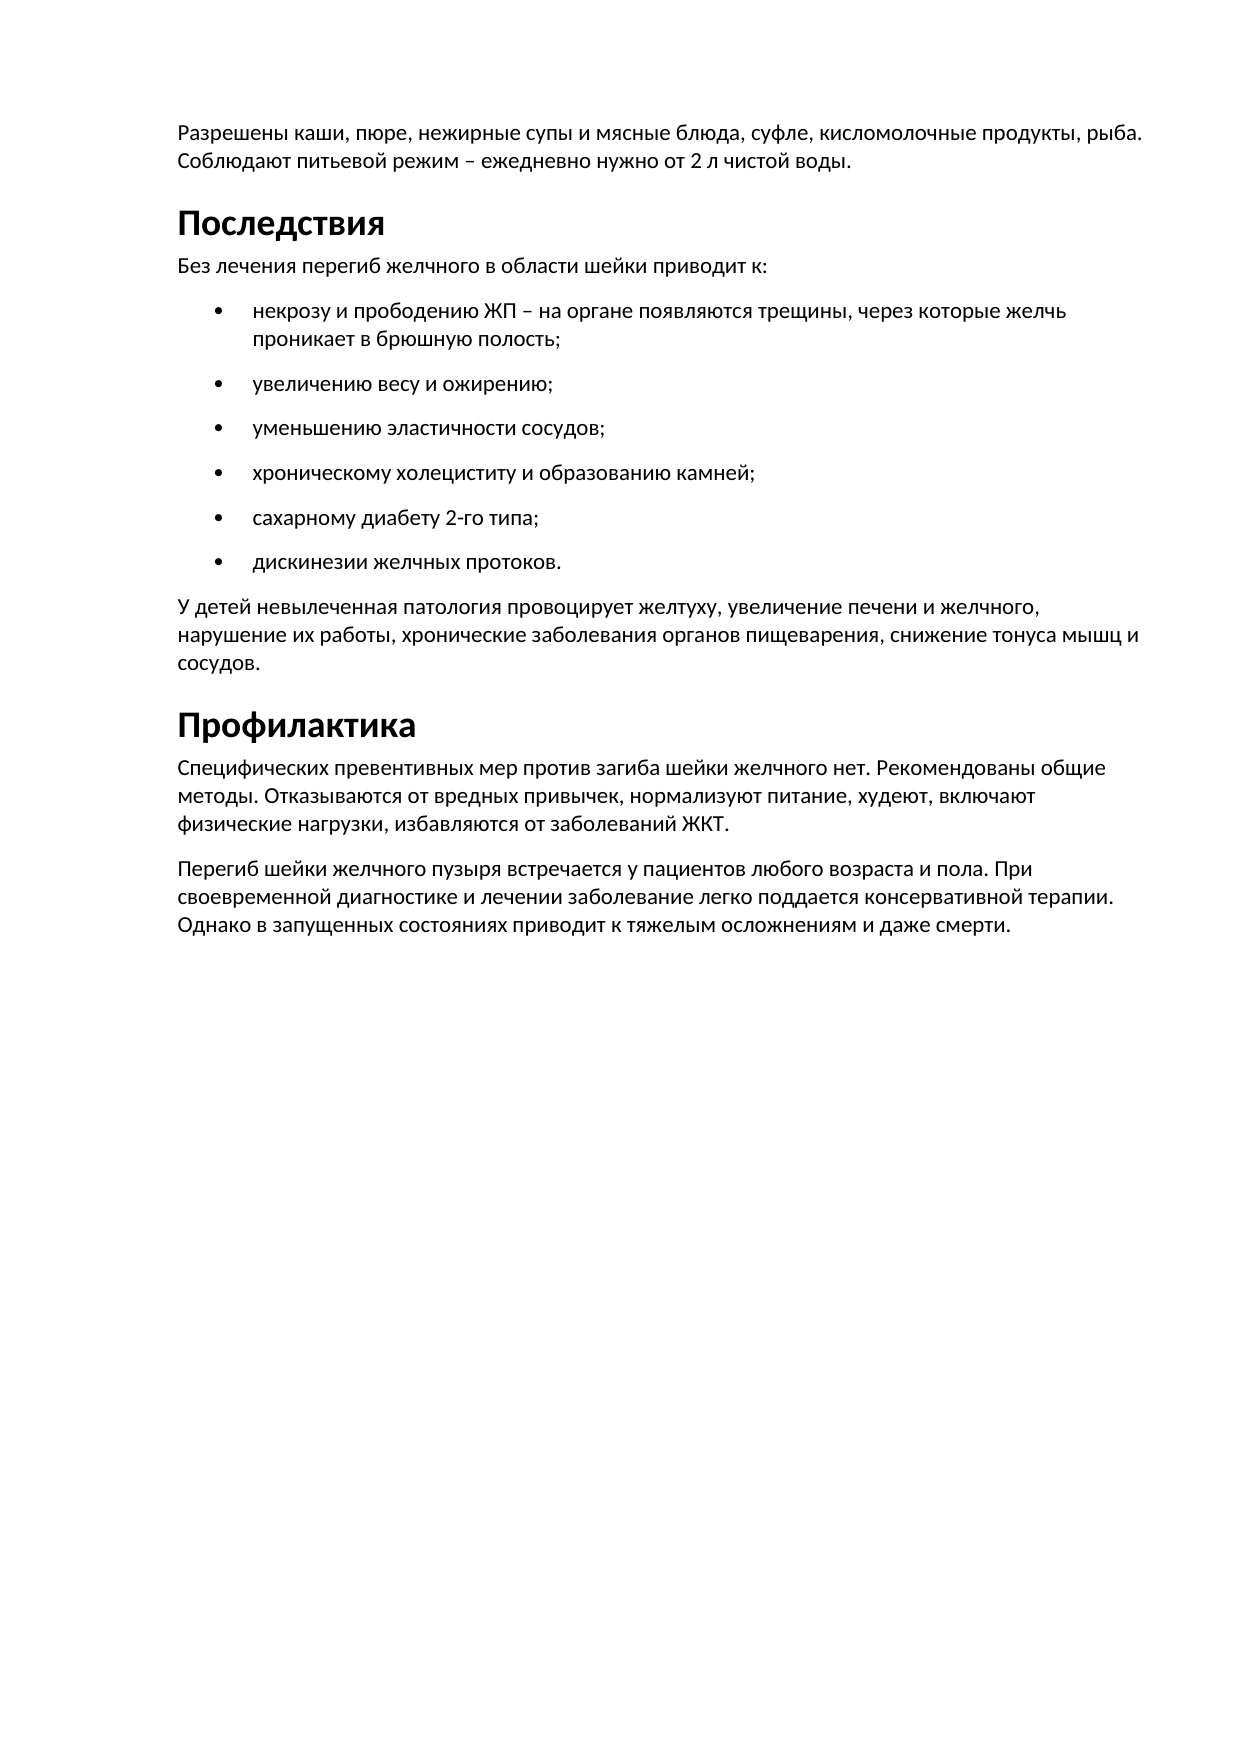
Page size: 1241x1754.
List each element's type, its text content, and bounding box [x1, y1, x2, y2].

text Последствия [177, 199, 1152, 245]
text Разрешены каши, пюре, нежирные супы и мясные блюда, суфле, кисломолочные продукты, рыба. Соблюдают питьевой режим – ежедневно нужно от 2 л чистой воды. [177, 118, 1152, 174]
text Перегиб шейки желчного пузыря встречается у пациентов любого возраста и пола. При своевременной диагностике и лечении заболевание легко поддается консервативной терапии. Однако в запущенных состояниях приводит к тяжелым осложнениям и даже смерти. [177, 854, 1152, 938]
list уменьшению эластичности сосудов; [215, 413, 1152, 441]
list дискинезии желчных протоков. [215, 547, 1152, 575]
list увеличению весу и ожирению; [215, 369, 1152, 397]
list хроническому холециститу и образованию камней; [215, 458, 1152, 486]
list сахарному диабету 2-го типа; [215, 503, 1152, 531]
list некрозу и прободению ЖП – на органе появляются трещины, через которые желчь проникает в брюшную полость; [215, 296, 1152, 352]
text Без лечения перегиб желчного в области шейки приводит к: [177, 251, 1152, 279]
text Профилактика [177, 701, 1152, 747]
text Специфических превентивных мер против загиба шейки желчного нет. Рекомендованы общие методы. Отказываются от вредных привычек, нормализуют питание, худеют, включают физические нагрузки, избавляются от заболеваний ЖКТ. [177, 753, 1152, 837]
text У детей невылеченная патология провоцирует желтуху, увеличение печени и желчного, нарушение их работы, хронические заболевания органов пищеварения, снижение тонуса мышц и сосудов. [177, 592, 1152, 676]
